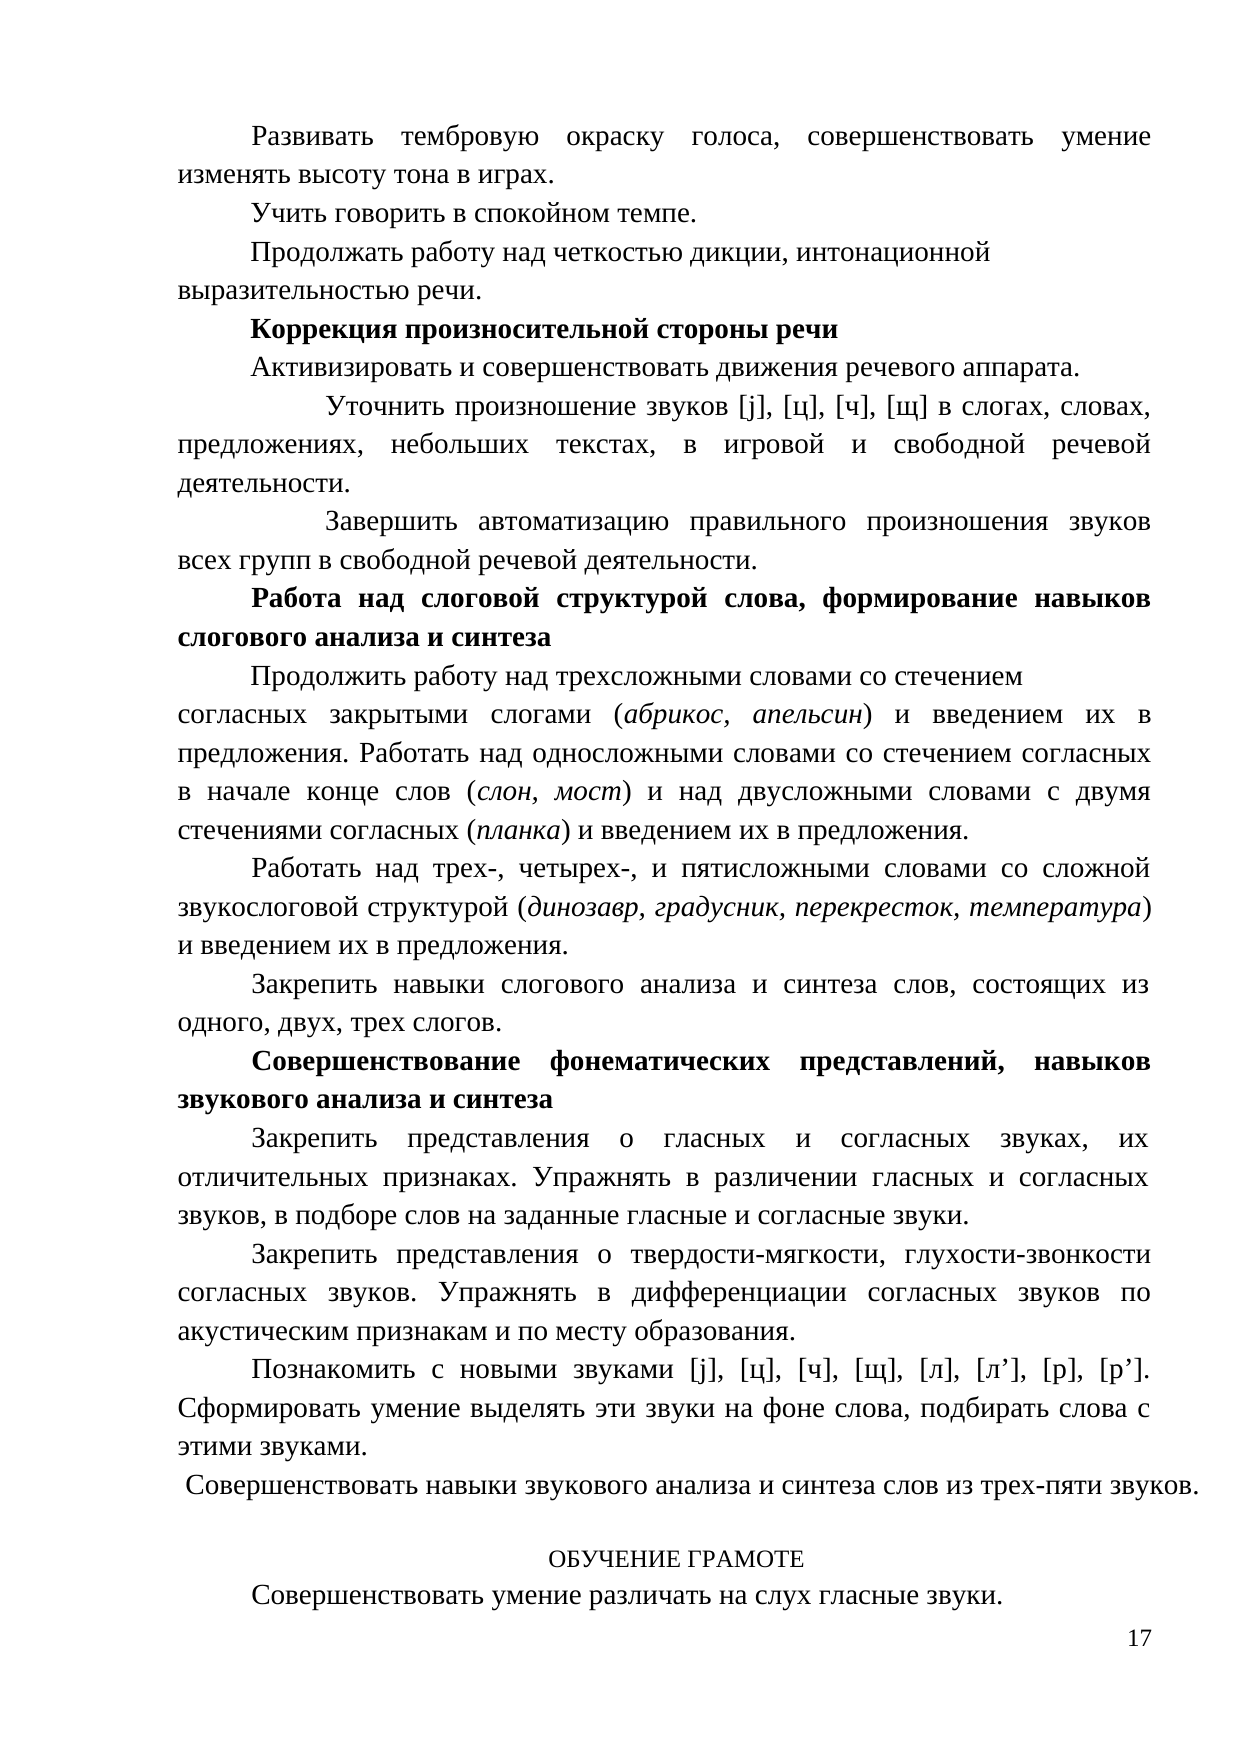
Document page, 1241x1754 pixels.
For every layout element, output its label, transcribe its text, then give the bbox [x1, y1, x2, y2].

text Активизировать и совершенствовать движения речевого аппарата. [250, 349, 1152, 383]
text согласных закрытыми слогами (абрикос, апельсин) и введением их в предложения. Работать над односложными словами со стечением согласных в начале конце слов (слон, мост) и над двусложными словами с двумя стечениями согласных (планка) и введением их в предложения. [177, 696, 1152, 845]
text Совершенствовать умение различать на слух гласные звуки. [177, 1577, 1152, 1611]
text ОБУЧЕНИЕ ГРАМОТЕ [548, 1544, 1152, 1573]
text Развивать тембровую окраску голоса, совершенствовать умение изменять высоту тона в играх. [177, 118, 1152, 190]
text Работать над трех-, четырех-, и пятисложными словами со сложной звукослоговой структурой (динозавр, градусник, перекресток, температура) и введением их в предложения. [177, 850, 1152, 961]
text Познакомить с новыми звуками [j], [ц], [ч], [щ], [л], [л’], [р], [р’]. Сформировать умение выделять эти звуки на фоне слова, подбирать слова с этими звуками. [177, 1351, 1152, 1462]
text Работа над слоговой структурой слова, формирование навыков слогового анализа и синтеза [177, 581, 1152, 653]
text Продолжать работу над четкостью дикции, интонационной [250, 234, 1152, 267]
text Закрепить представления о гласных и согласных звуках, их отличительных признаках. Упражнять в различении гласных и согласных звуков, в подборе слов на заданные гласные и согласные звуки. [177, 1120, 1149, 1231]
text Завершить автоматизацию правильного произношения звуков всех групп в свободной речевой деятельности. [177, 503, 1152, 576]
text Закрепить навыки слогового анализа и синтеза слов, состоящих из одного, двух, трех слогов. [177, 966, 1149, 1038]
text Совершенствование фонематических представлений, навыков звукового анализа и синтеза [177, 1043, 1152, 1115]
text Коррекция произносительной стороны речи [250, 311, 1152, 344]
text Продолжить работу над трехсложными словами со стечением [250, 658, 1152, 691]
text Учить говорить в спокойном темпе. [250, 195, 1152, 229]
text Уточнить произношение звуков [j], [ц], [ч], [щ] в слогах, словах, предложениях, небольших текстах, в игровой и свободной речевой деятельности. [177, 388, 1152, 498]
text Закрепить представления о твердости-мягкости, глухости-звонкости согласных звуков. Упражнять в дифференциации согласных звуков по акустическим признакам и по месту образования. [177, 1236, 1152, 1346]
text выразительностью речи. [177, 272, 1152, 306]
text Совершенствовать навыки звукового анализа и синтеза слов из трех-пяти звуков. [177, 1467, 1208, 1501]
